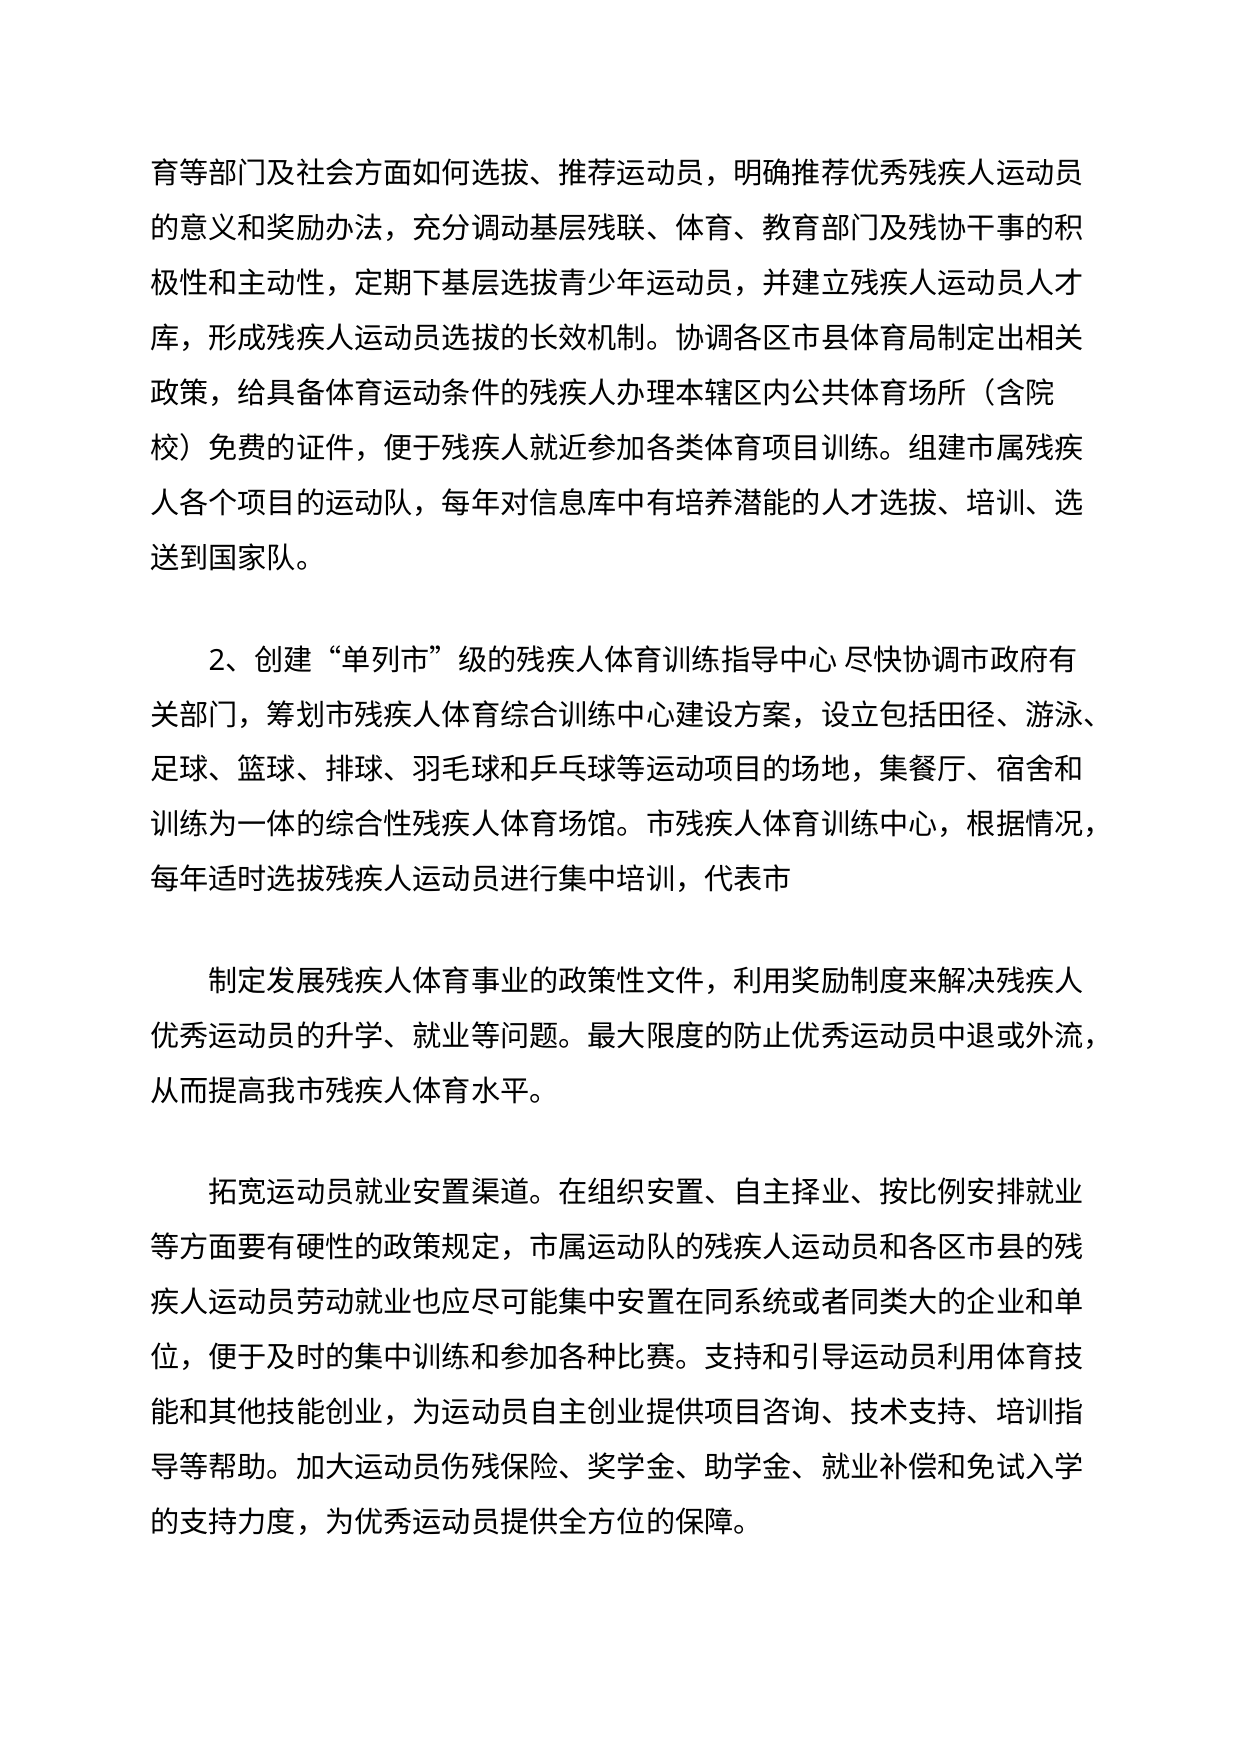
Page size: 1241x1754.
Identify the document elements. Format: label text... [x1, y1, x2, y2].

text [150, 150, 1090, 577]
text 2、创建“单列市”级的残疾人体育训练指导中心 尽快协调市政府有关部门，筹划市残疾人体育综合训练中心建设方案，设立包括田径、游泳、足球、篮球、排球、羽毛球和乒乓球等运动项目的场地，集餐厅、宿舍和训练为一体的综合性残疾人体育场馆。市残疾人体育训练中心，根据情况，每年适时选拔残疾人运动员进行集中培训，代表市 [150, 636, 1090, 898]
text 制定发展残疾人体育事业的政策性文件，利用奖励制度来解决残疾人优秀运动员的升学、就业等问题。最大限度的防止优秀运动员中退或外流，从而提高我市残疾人体育水平。 [150, 957, 1090, 1109]
text 拓宽运动员就业安置渠道。在组织安置、自主择业、按比例安排就业等方面要有硬性的政策规定，市属运动队的残疾人运动员和各区市县的残疾人运动员劳动就业也应尽可能集中安置在同系统或者同类大的企业和单位，便于及时的集中训练和参加各种比赛。支持和引导运动员利用体育技能和其他技能创业，为运动员自主创业提供项目咨询、技术支持、培训指导等帮助。加大运动员伤残保险、奖学金、助学金、就业补偿和免试入学的支持力度，为优秀运动员提供全方位的保障。 [150, 1169, 1090, 1541]
